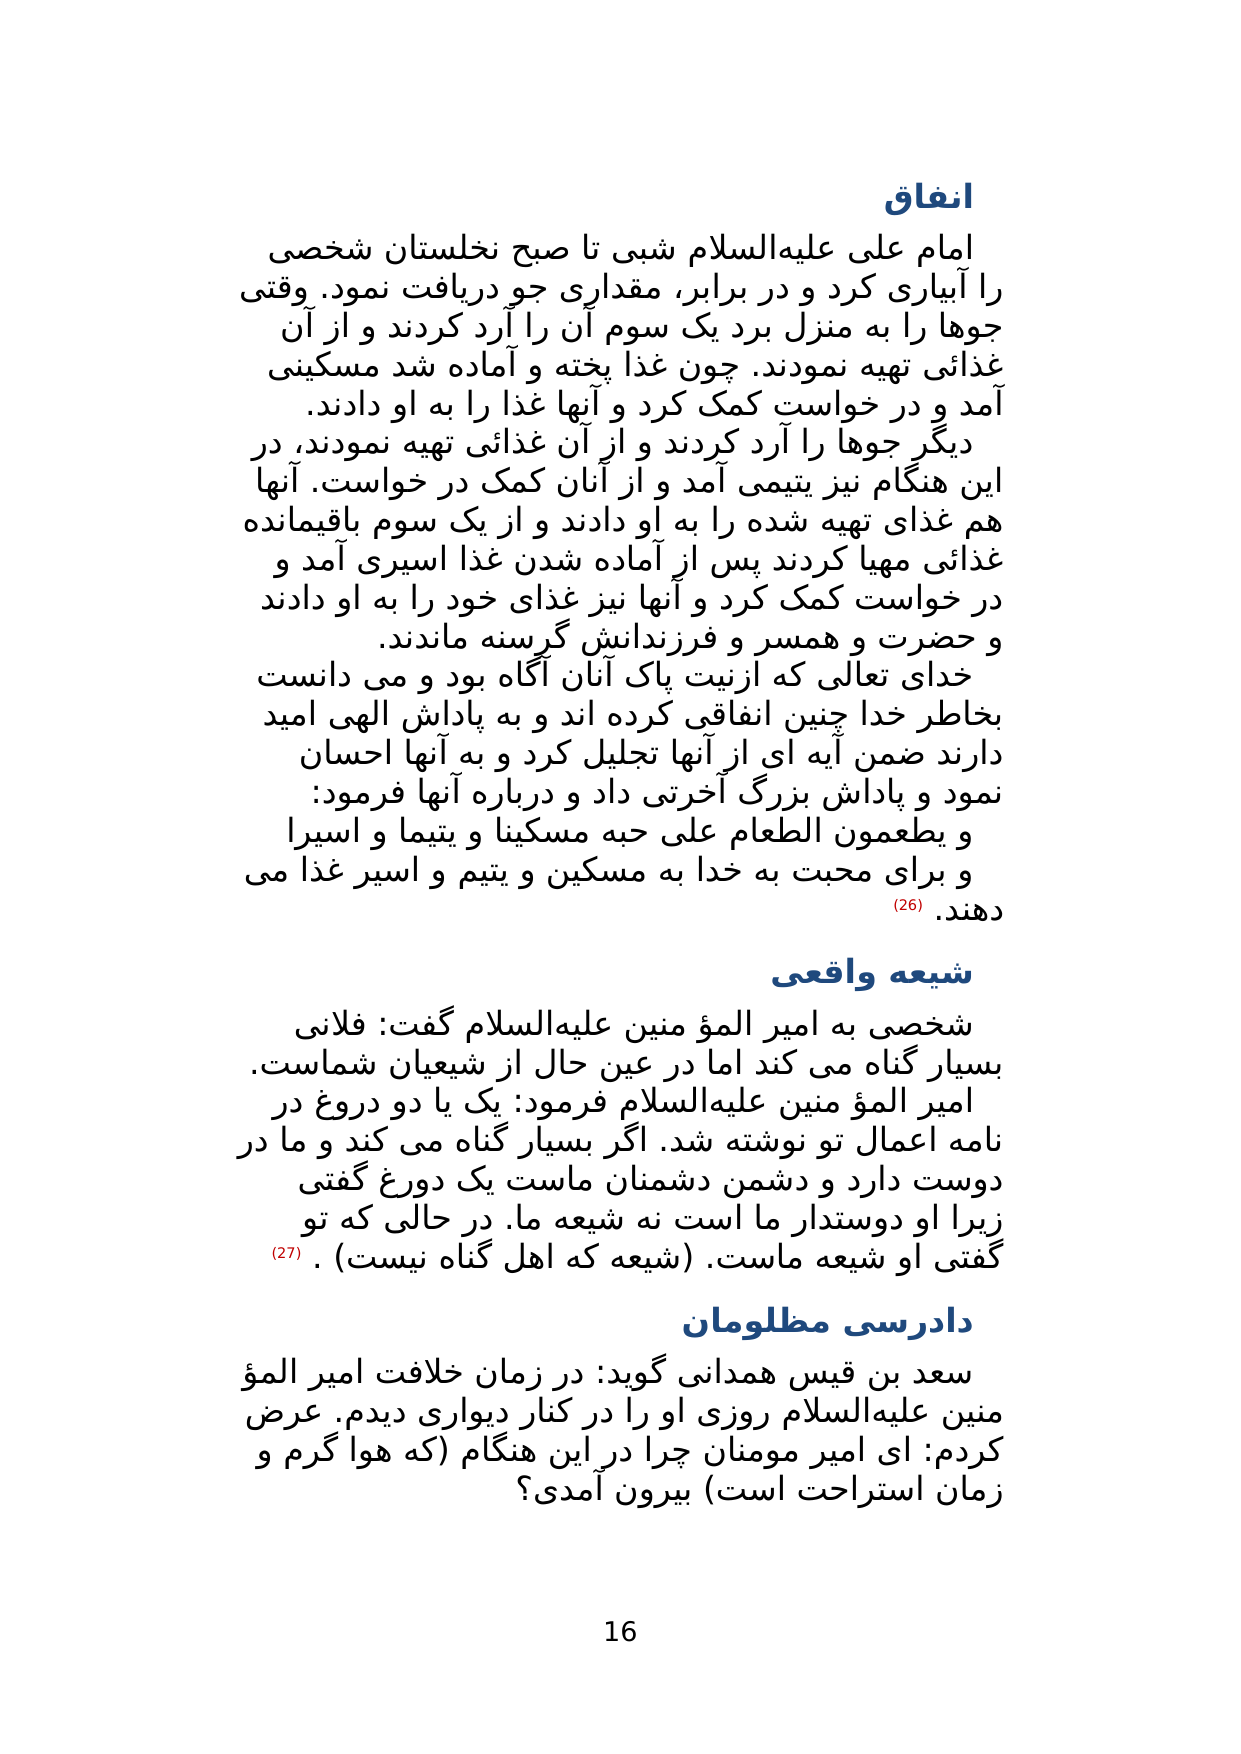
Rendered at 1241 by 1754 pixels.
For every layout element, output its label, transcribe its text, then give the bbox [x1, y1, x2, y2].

subtitle انفاق [236, 177, 1004, 216]
text امیر المؤ منین عليه‌السلام فرمود: یک یا دو دروغ در نامه اعمال تو نوشته شد. اگر بسیار گناه می کند و ما در دوست دارد و دشمن دشمنان ماست یک دورغ گفتی زیرا او دوستدار ما است نه شیعه ما. در حالی که تو گفتی او شیعه ماست. (شیعه که اهل گناه نیست) . (27) [236, 1082, 1004, 1276]
text و یطعمون الطعام علی حبه مسکینا و یتیما و اسیرا [236, 811, 1004, 850]
text سعد بن قیس همدانی گوید: در زمان خلافت امیر المؤ منین عليه‌السلام روزی او را در کنار دیواری دیدم. عرض کردم: ای امیر مومنان چرا در این هنگام (که هوا گرم و زمان استراحت است) بیرون آمدی؟ [236, 1353, 1004, 1508]
text شخصی به امیر المؤ منین عليه‌السلام گفت: فلانی بسیار گناه می کند اما در عین حال از شیعیان شماست. [236, 1004, 1004, 1082]
text و برای محبت به خدا به مسکین و یتیم و اسیر غذا می دهند. (26) [236, 850, 1004, 928]
text خدای تعالی که ازنیت پاک آنان آگاه بود و می دانست بخاطر خدا چنین انفاقی کرده اند و به پاداش الهی امید دارند ضمن آیه ای از آنها تجلیل کرد و به آنها احسان نمود و پاداش بزرگ آخرتی داد و درباره آنها فرمود: [236, 656, 1004, 811]
subtitle دادرسی مظلومان [236, 1301, 1004, 1340]
subtitle شیعه واقعی [236, 953, 1004, 992]
text دیگر جوها را آرد کردند و از آن غذائی تهیه نمودند، در این هنگام نیز یتیمی آمد و از آنان کمک در خواست. آنها هم غذای تهیه شده را به او دادند و از یک سوم باقیمانده غذائی مهیا کردند پس از آماده شدن غذا اسیری آمد و در خواست کمک کرد و آنها نیز غذای خود را به او دادند و حضرت و همسر و فرزندانش گرسنه ماندند. [236, 423, 1004, 656]
text امام علی عليه‌السلام شبی تا صبح نخلستان شخصی را آبیاری کرد و در برابر، مقداری جو دریافت نمود. وقتی جوها را به منزل برد یک سوم آن را آرد کردند و از آن غذائی تهیه نمودند. چون غذا پخته و آماده شد مسکینی آمد و در خواست کمک کرد و آنها غذا را به او دادند. [236, 228, 1004, 423]
